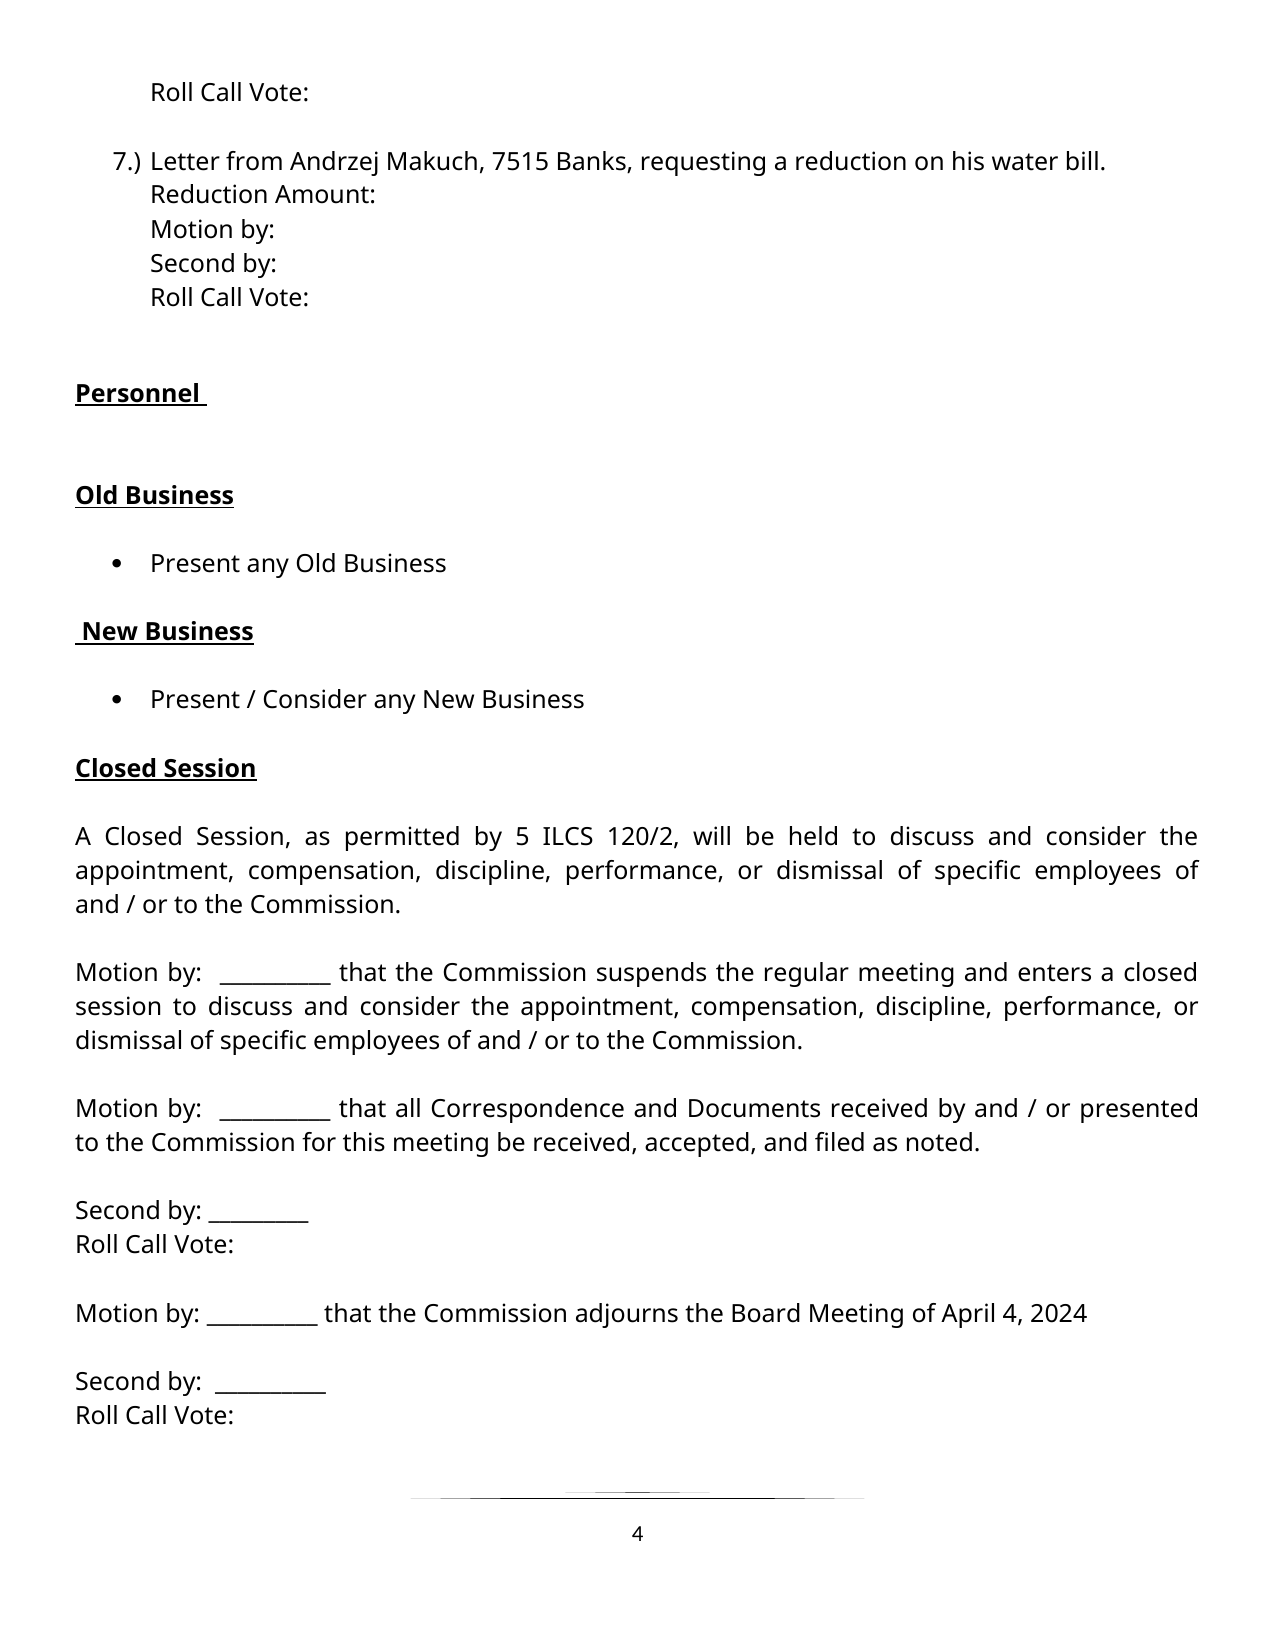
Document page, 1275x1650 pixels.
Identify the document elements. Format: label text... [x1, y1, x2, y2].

text Roll Call Vote: [75, 1227, 1200, 1261]
text Motion by: [150, 211, 1200, 245]
text Roll Call Vote: [150, 75, 1200, 109]
list Letter from Andrzej Makuch, 7515 Banks, requesting a reduction on his water bill. [112, 143, 1200, 177]
text Motion by: __________ that the Commission suspends the regular meeting and enters a closed session to discuss and consider the appointment, compensation, discipline, performance, or dismissal of specific employees of and / or to the Commission. [75, 954, 1200, 1057]
list Present any Old Business [112, 546, 1200, 580]
text Second by: _________ [75, 1193, 1200, 1227]
text Second by: __________ [75, 1363, 1200, 1397]
text Closed Session [75, 750, 1200, 784]
text Motion by: __________ that the Commission adjourns the Board Meeting of April 4, 2024 [75, 1295, 1200, 1329]
text Personnel [75, 376, 1200, 409]
text New Business [75, 614, 1200, 648]
text Roll Call Vote: [75, 1397, 1200, 1431]
text A Closed Session, as permitted by 5 ILCS 120/2, will be held to discuss and consider the appointment, compensation, discipline, performance, or dismissal of specific employees of and / or to the Commission. [75, 818, 1200, 921]
text Motion by: __________ that all Correspondence and Documents received by and / or presented to the Commission for this meeting be received, accepted, and filed as noted. [75, 1091, 1200, 1159]
list Reduction Amount: [150, 177, 1200, 211]
text Roll Call Vote: [150, 279, 1200, 313]
list Present / Consider any New Business [112, 682, 1200, 716]
text Old Business [75, 478, 1200, 512]
text Second by: [150, 245, 1200, 279]
